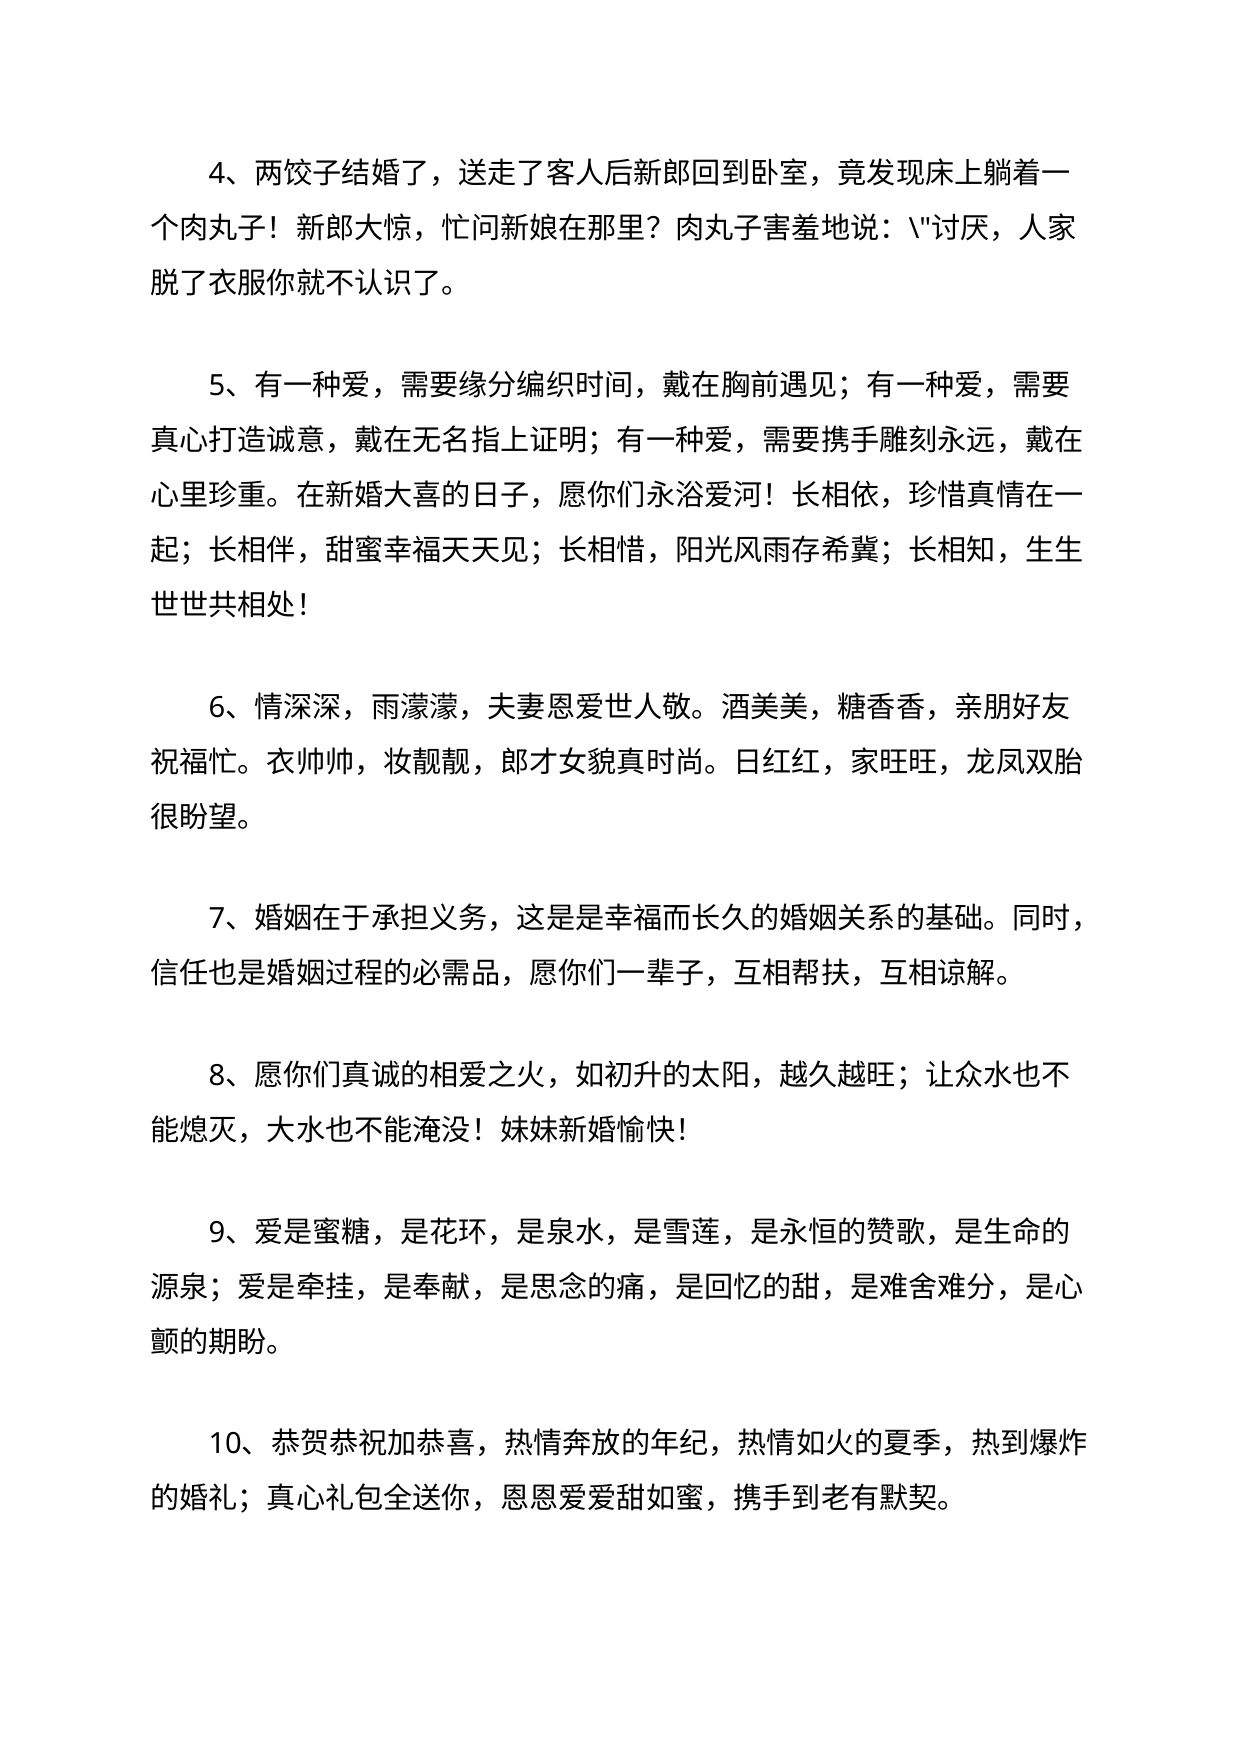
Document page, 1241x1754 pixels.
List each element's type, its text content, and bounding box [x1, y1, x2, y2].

text 5、有一种爱，需要缘分编织时间，戴在胸前遇见；有一种爱，需要真心打造诚意，戴在无名指上证明；有一种爱，需要携手雕刻永远，戴在心里珍重。在新婚大喜的日子，愿你们永浴爱河！长相依，珍惜真情在一起；长相伴，甜蜜幸福天天见；长相惜，阳光风雨存希冀；长相知，生生世世共相处！ [150, 362, 1090, 624]
text 7、婚姻在于承担义务，这是是幸福而长久的婚姻关系的基础。同时，信任也是婚姻过程的必需品，愿你们一辈子，互相帮扶，互相谅解。 [150, 895, 1090, 992]
text 9、爱是蜜糖，是花环，是泉水，是雪莲，是永恒的赞歌，是生命的源泉；爱是牵挂，是奉献，是思念的痛，是回忆的甜，是难舍难分，是心颤的期盼。 [150, 1208, 1090, 1361]
text 4、两饺子结婚了，送走了客人后新郎回到卧室，竟发现床上躺着一个肉丸子！新郎大惊，忙问新娘在那里？肉丸子害羞地说：\"讨厌，人家脱了衣服你就不认识了。 [150, 150, 1090, 302]
text 10、恭贺恭祝加恭喜，热情奔放的年纪，热情如火的夏季，热到爆炸的婚礼；真心礼包全送你，恩恩爱爱甜如蜜，携手到老有默契。 [150, 1420, 1090, 1517]
text 6、情深深，雨濛濛，夫妻恩爱世人敬。酒美美，糖香香，亲朋好友祝福忙。衣帅帅，妆靓靓，郎才女貌真时尚。日红红，家旺旺，龙凤双胎很盼望。 [150, 683, 1090, 835]
text 8、愿你们真诚的相爱之火，如初升的太阳，越久越旺；让众水也不能熄灭，大水也不能淹没！妹妹新婚愉快！ [150, 1052, 1090, 1149]
